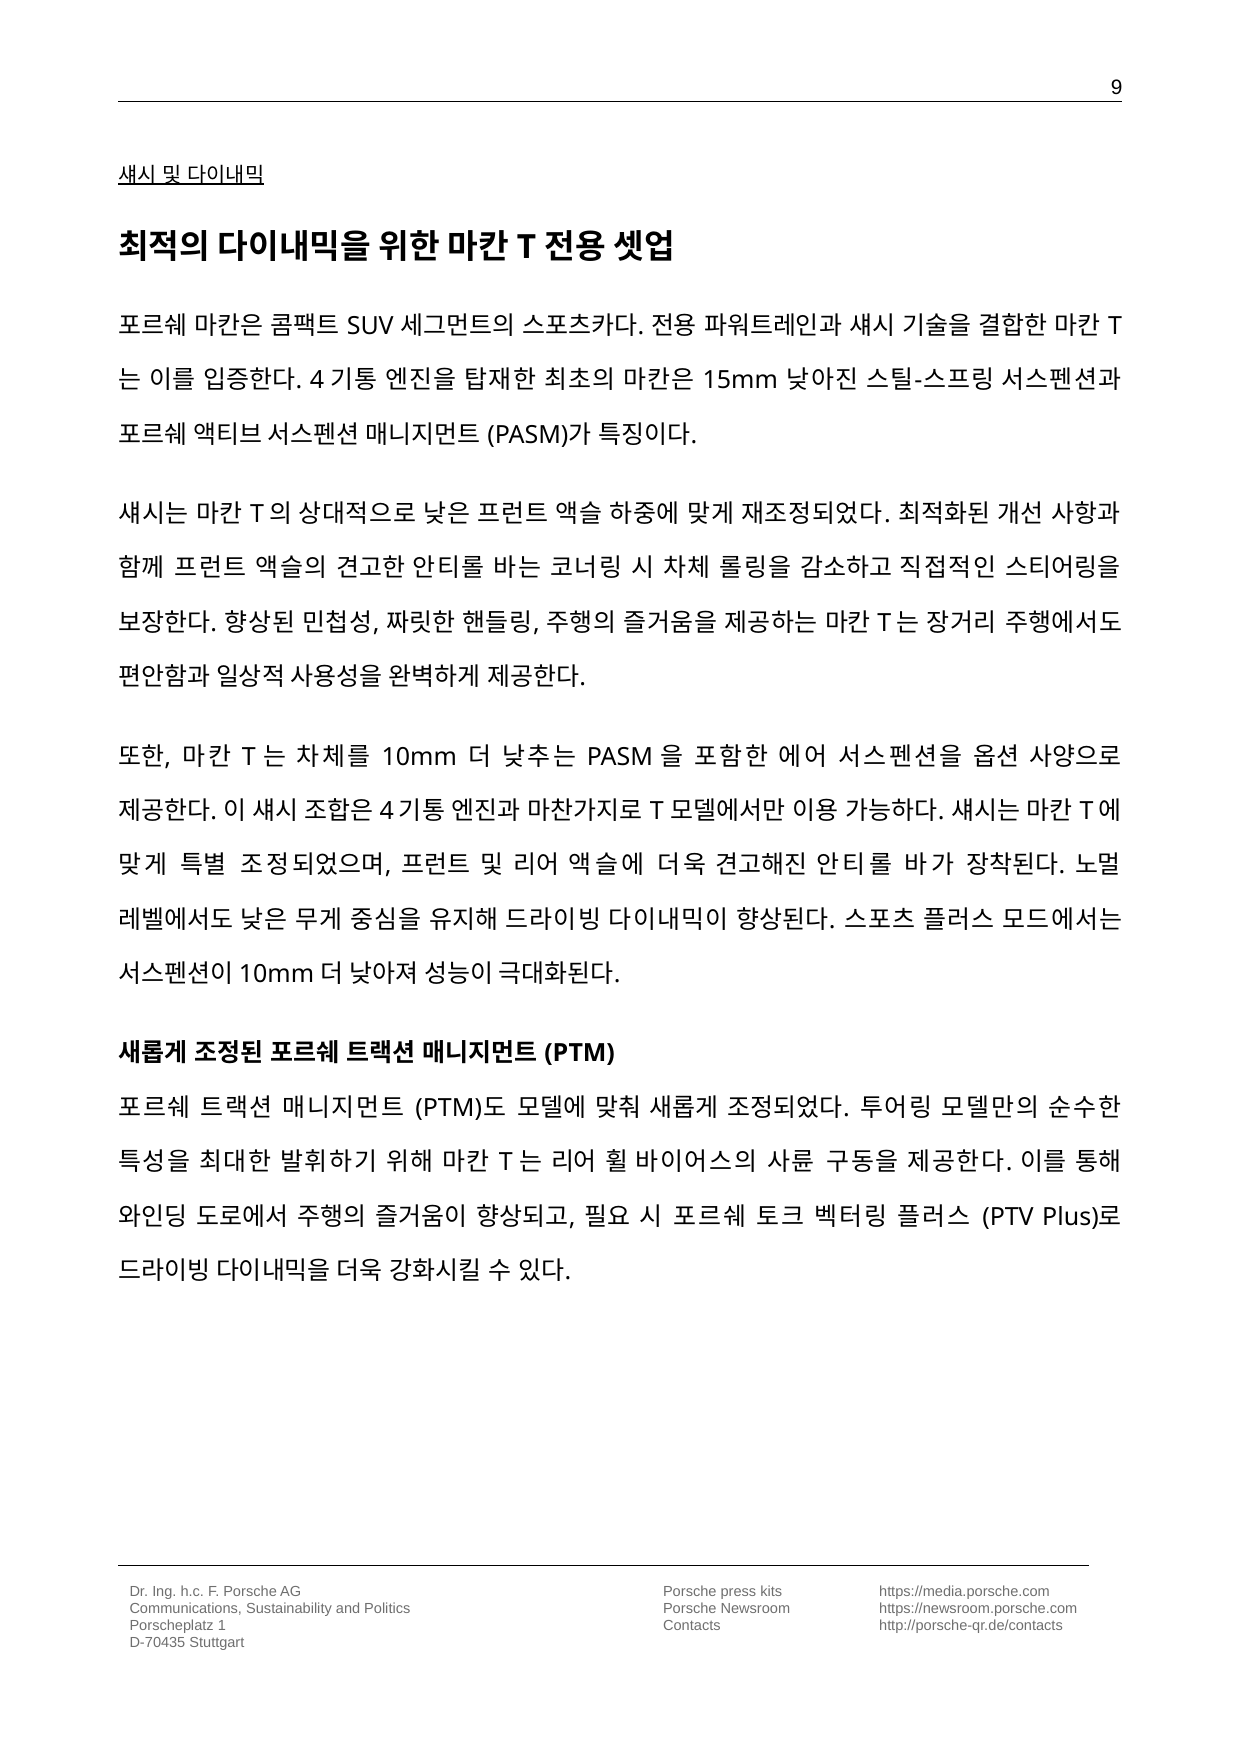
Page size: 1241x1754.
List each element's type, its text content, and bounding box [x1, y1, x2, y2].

text 최적의 다이내믹을 위한 마칸 T 전용 셋업 [118, 219, 1122, 268]
title 섀시 및 다이내믹 [118, 158, 1122, 188]
text 포르쉐 트랙션 매니지먼트 (PTM)도 모델에 맞춰 새롭게 조정되었다. 투어링 모델만의 순수한 특성을 최대한 발휘하기 위해 마칸 T는 리어 휠 바이어스의 사륜 구동을 제공한다. 이를 통해 와인딩 도로에서 주행의 즐거움이 향상되고, 필요 시 포르쉐 토크 벡터링 플러스 (PTV Plus)로 드라이빙 다이내믹을 더욱 강화시킬 수 있다. [118, 1087, 1122, 1287]
text 섀시는 마칸 T의 상대적으로 낮은 프런트 액슬 하중에 맞게 재조정되었다. 최적화된 개선 사항과 함께 프런트 액슬의 견고한 안티롤 바는 코너링 시 차체 롤링을 감소하고 직접적인 스티어링을 보장한다. 향상된 민첩성, 짜릿한 핸들링, 주행의 즐거움을 제공하는 마칸 T는 장거리 주행에서도 편안함과 일상적 사용성을 완벽하게 제공한다. [118, 493, 1122, 693]
text 또한, 마칸 T는 차체를 10mm 더 낮추는 PASM을 포함한 에어 서스펜션을 옵션 사양으로 제공한다. 이 섀시 조합은 4기통 엔진과 마찬가지로 T 모델에서만 이용 가능하다. 섀시는 마칸 T에 맞게 특별 조정되었으며, 프런트 및 리어 액슬에 더욱 견고해진 안티롤 바가 장착된다. 노멀 레벨에서도 낮은 무게 중심을 유지해 드라이빙 다이내믹이 향상된다. 스포츠 플러스 모드에서는 서스펜션이 10mm 더 낮아져 성능이 극대화된다. [118, 736, 1122, 990]
text 포르쉐 마칸은 콤팩트 SUV 세그먼트의 스포츠카다. 전용 파워트레인과 섀시 기술을 결합한 마칸 T는 이를 입증한다. 4기통 엔진을 탑재한 최초의 마칸은 15mm 낮아진 스틸-스프링 서스펜션과 포르쉐 액티브 서스펜션 매니지먼트 (PASM)가 특징이다. [118, 305, 1122, 450]
text 새롭게 조정된 포르쉐 트랙션 매니지먼트 (PTM) [118, 1033, 1122, 1069]
